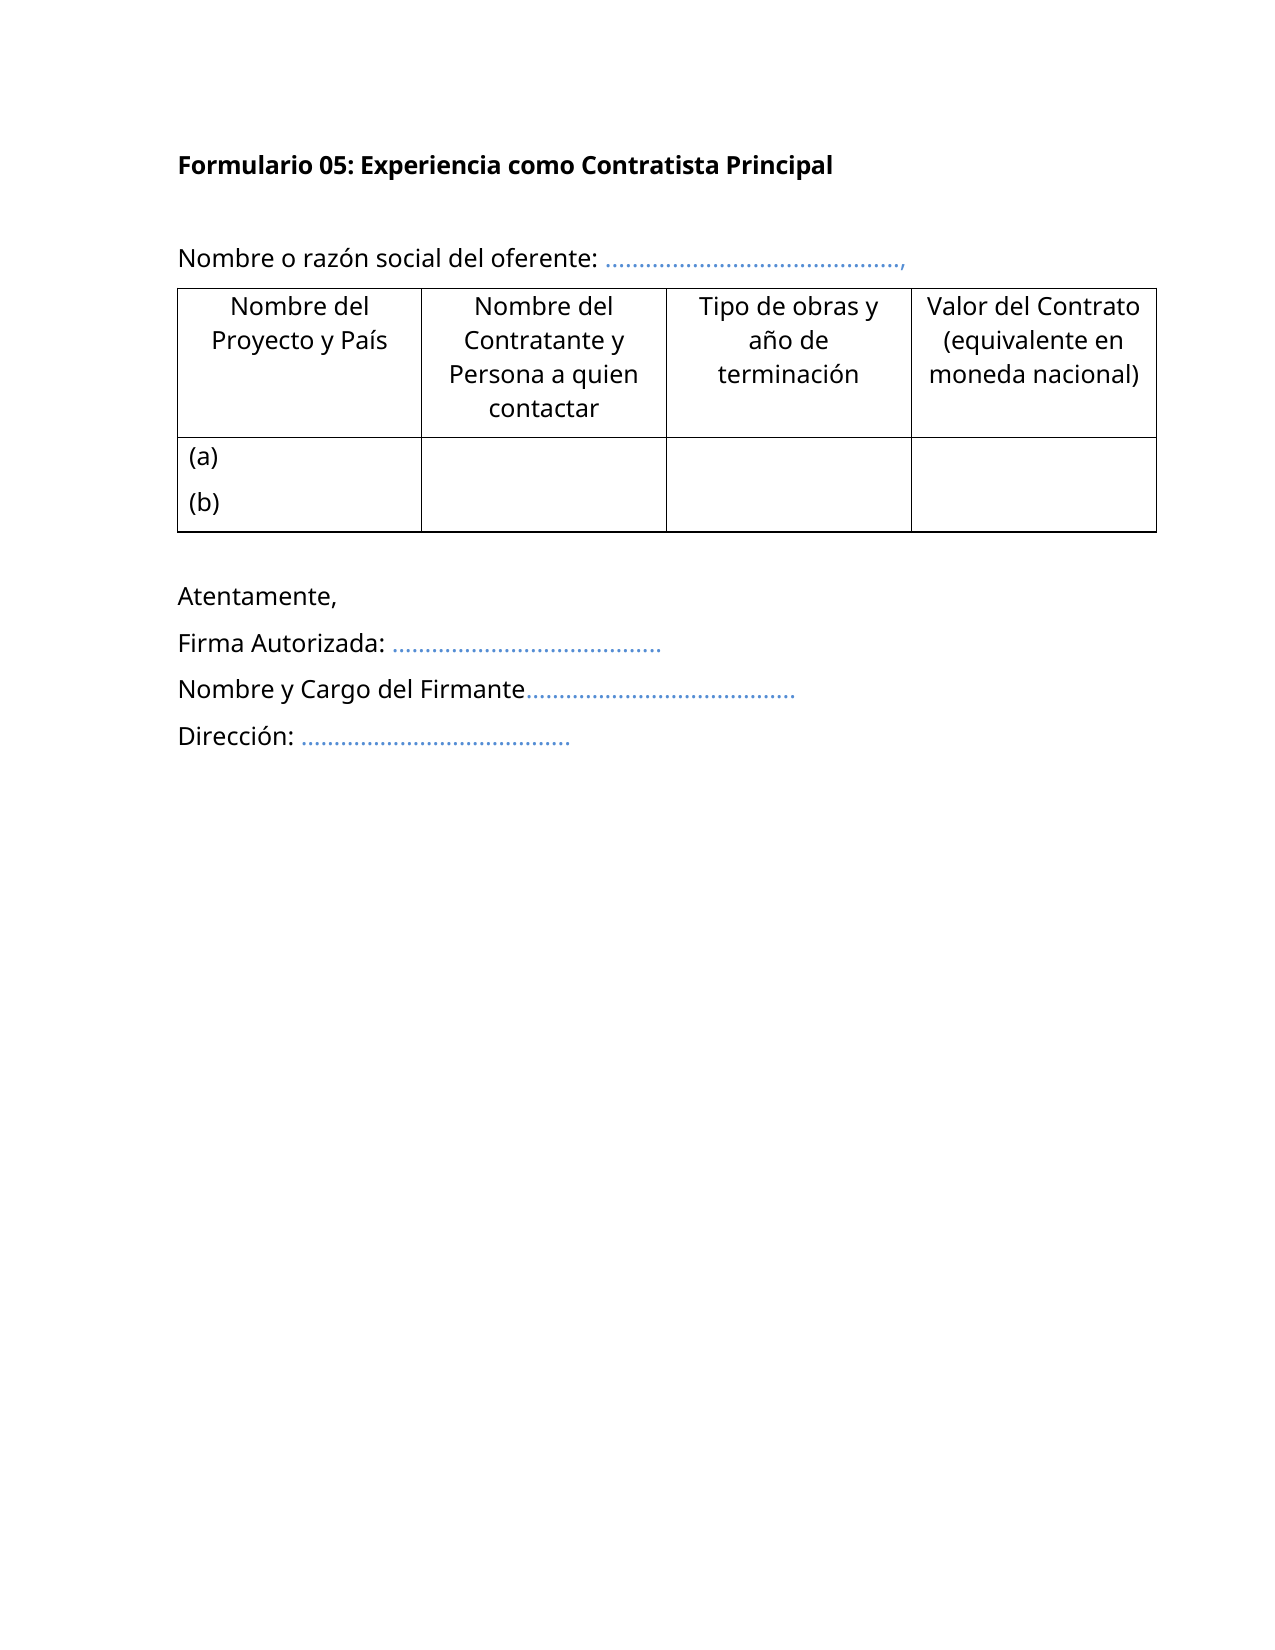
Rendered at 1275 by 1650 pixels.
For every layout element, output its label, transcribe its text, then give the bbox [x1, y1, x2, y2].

table_cell (a) (b) [178, 438, 421, 531]
table_cell [667, 438, 911, 531]
table_header Valor del Contrato (equivalente en moneda nacional) [912, 289, 1156, 437]
text Atentamente, [177, 579, 1157, 613]
table_header Nombre del Contratante y Persona a quien contactar [422, 289, 666, 437]
table_header Nombre del Proyecto y País [178, 289, 421, 437]
text Dirección: ………………………………….. [177, 719, 1157, 753]
text Nombre y Cargo del Firmante………………………………….. [177, 672, 1157, 706]
table_cell [912, 438, 1156, 531]
text Nombre o razón social del oferente: ............................................, [177, 241, 1113, 275]
table_header Tipo de obras y año de terminación [667, 289, 911, 437]
text Firma Autorizada: ………………………………….. [177, 626, 1157, 659]
table_cell [422, 438, 666, 531]
text Formulario 05: Experiencia como Contratista Principal [177, 148, 1157, 182]
